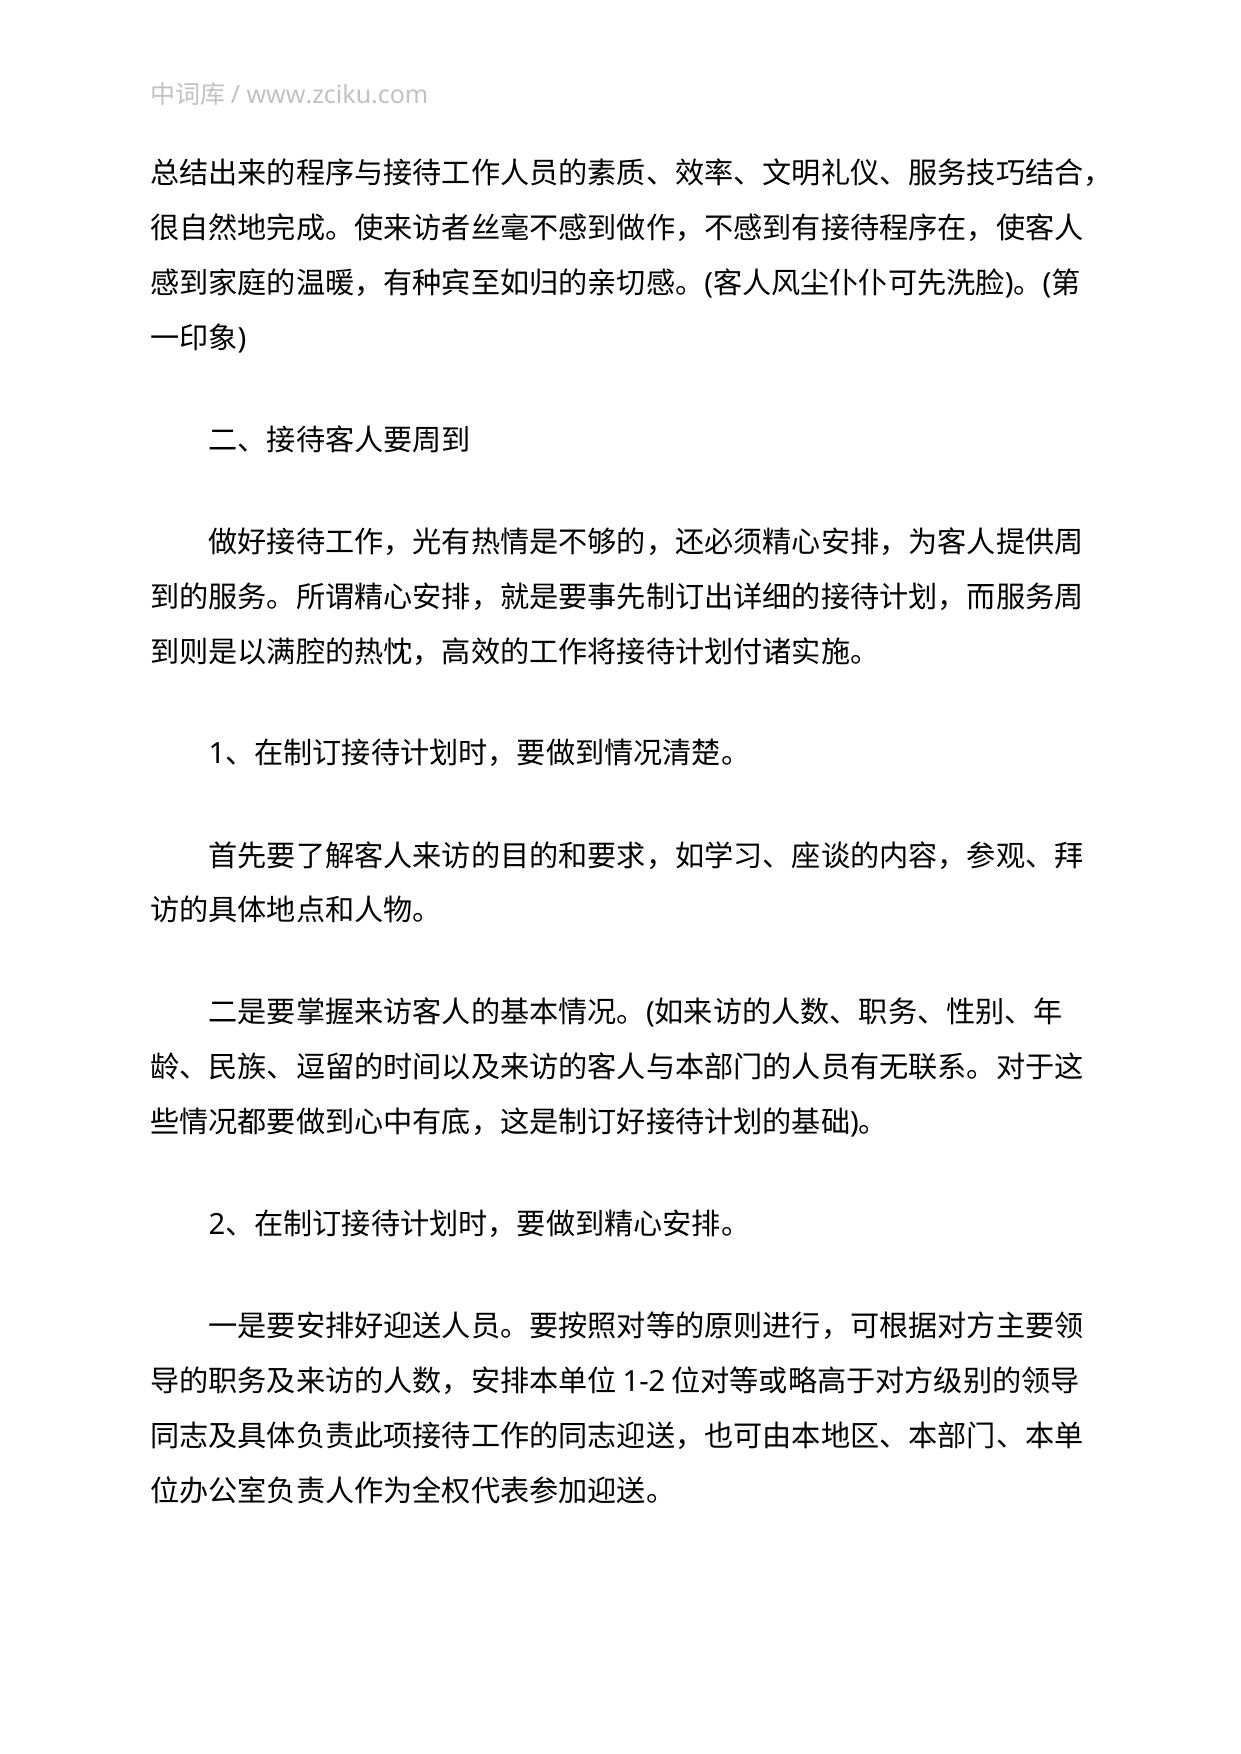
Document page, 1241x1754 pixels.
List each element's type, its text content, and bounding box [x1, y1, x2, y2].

text 首先要了解客人来访的目的和要求，如学习、座谈的内容，参观、拜访的具体地点和人物。 [150, 832, 1090, 929]
text 一是要安排好迎送人员。要按照对等的原则进行，可根据对方主要领导的职务及来访的人数，安排本单位1-2位对等或略高于对方级别的领导同志及具体负责此项接待工作的同志迎送，也可由本地区、本部门、本单位办公室负责人作为全权代表参加迎送。 [150, 1303, 1090, 1510]
text 做好接待工作，光有热情是不够的，还必须精心安排，为客人提供周到的服务。所谓精心安排，就是要事先制订出详细的接待计划，而服务周到则是以满腔的热忱，高效的工作将接待计划付诸实施。 [150, 518, 1090, 671]
text 1、在制订接待计划时，要做到情况清楚。 [150, 730, 1090, 772]
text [150, 150, 1090, 357]
text 二是要掌握来访客人的基本情况。(如来访的人数、职务、性别、年龄、民族、逗留的时间以及来访的客人与本部门的人员有无联系。对于这些情况都要做到心中有底，这是制订好接待计划的基础)。 [150, 989, 1090, 1141]
text 2、在制订接待计划时，要做到精心安排。 [150, 1201, 1090, 1243]
text 二、接待客人要周到 [150, 417, 1090, 459]
